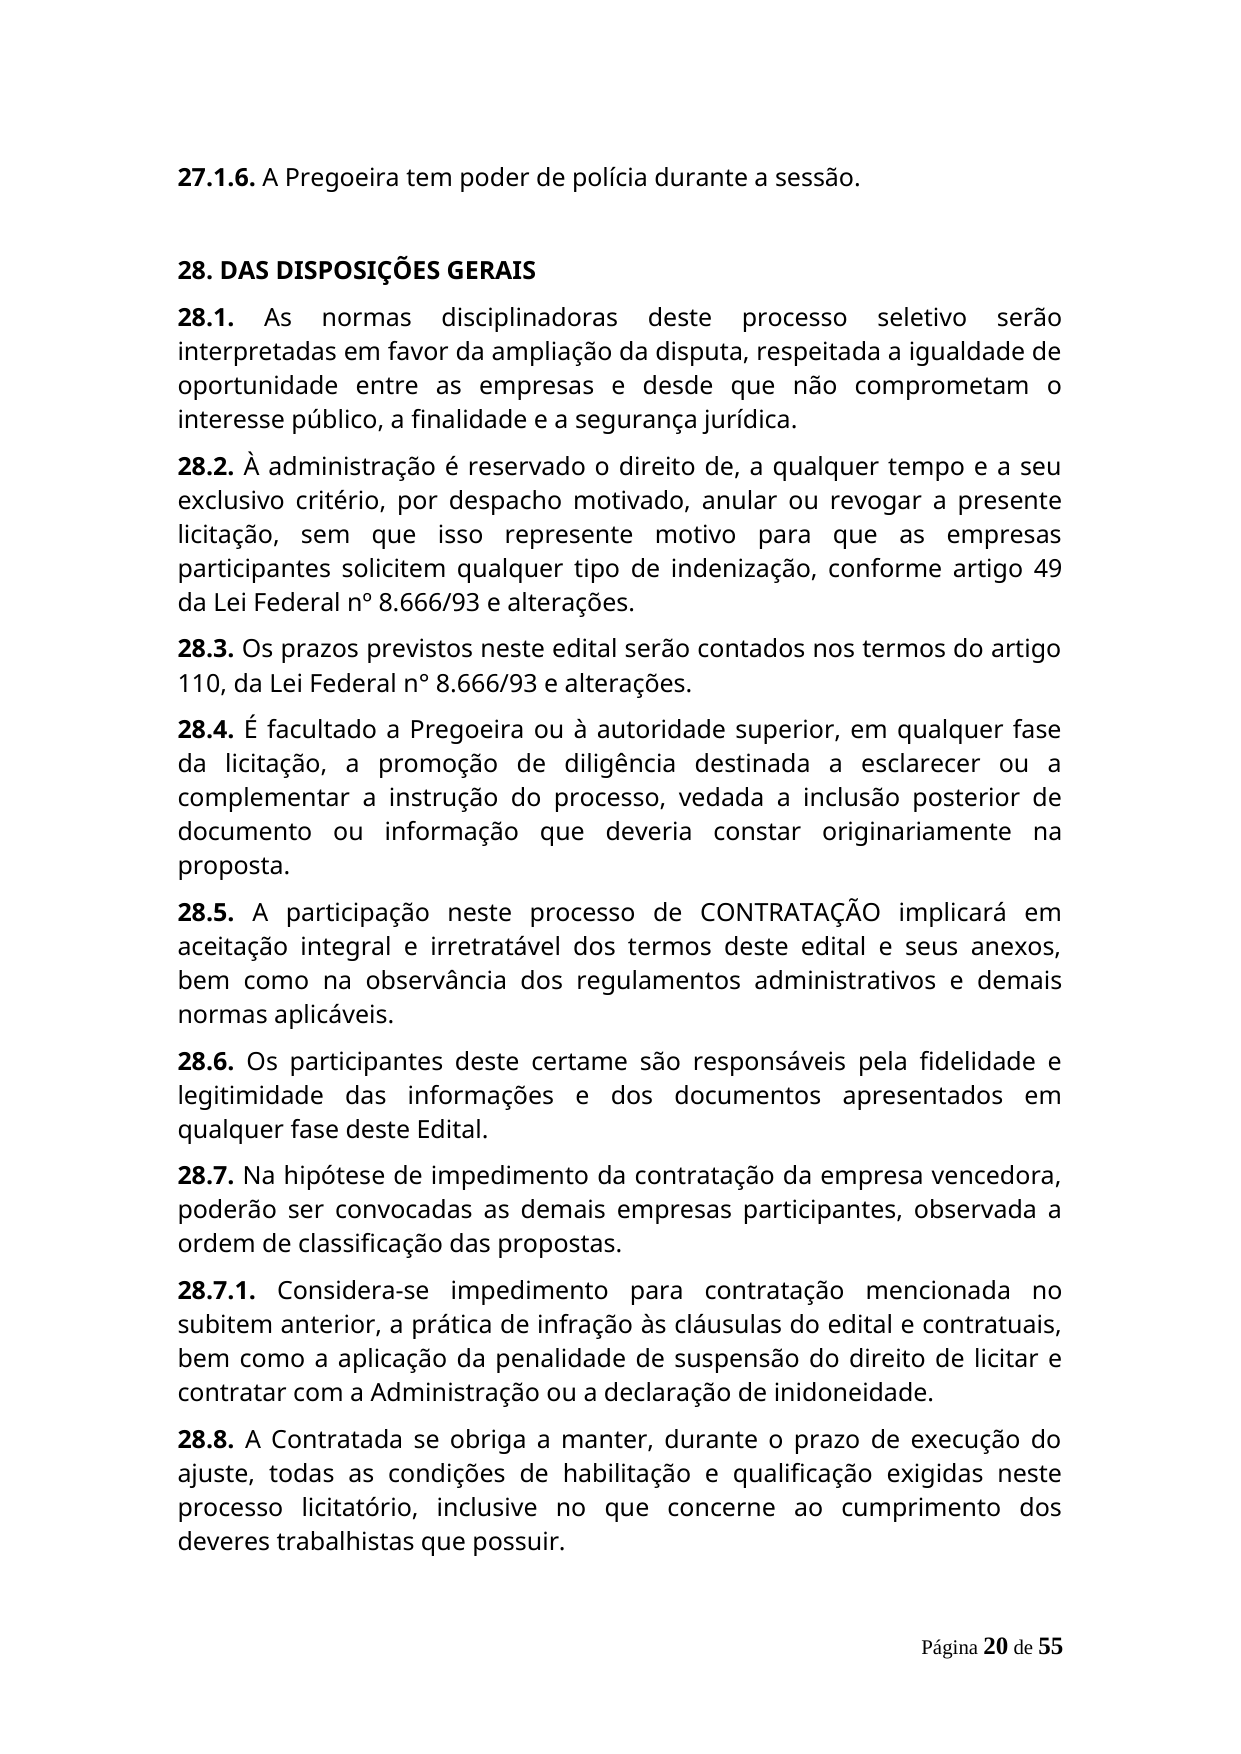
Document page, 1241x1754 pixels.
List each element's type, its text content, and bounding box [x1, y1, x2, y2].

text 28.7. Na hipótese de impedimento da contratação da empresa vencedora, poderão ser convocadas as demais empresas participantes, observada a ordem de classificação das propostas. [177, 1158, 1063, 1260]
text 28.7.1. Considera-se impedimento para contratação mencionada no subitem anterior, a prática de infração às cláusulas do edital e contratuais, bem como a aplicação da penalidade de suspensão do direito de licitar e contratar com a Administração ou a declaração de inidoneidade. [177, 1273, 1063, 1409]
text 27.1.6. A Pregoeira tem poder de polícia durante a sessão. [177, 160, 1063, 194]
text 28.2. À administração é reservado o direito de, a qualquer tempo e a seu exclusivo critério, por despacho motivado, anular ou revogar a presente licitação, sem que isso represente motivo para que as empresas participantes solicitem qualquer tipo de indenização, conforme artigo 49 da Lei Federal nº 8.666/93 e alterações. [177, 448, 1063, 619]
text 28.4. É facultado a Pregoeira ou à autoridade superior, em qualquer fase da licitação, a promoção de diligência destinada a esclarecer ou a complementar a instrução do processo, vedada a inclusão posterior de documento ou informação que deveria constar originariamente na proposta. [177, 712, 1063, 882]
text 28.8. A Contratada se obriga a manter, durante o prazo de execução do ajuste, todas as condições de habilitação e qualificação exigidas neste processo licitatório, inclusive no que concerne ao cumprimento dos deveres trabalhistas que possuir. [177, 1421, 1063, 1558]
text 28.5. A participação neste processo de CONTRATAÇÃO implicará em aceitação integral e irretratável dos termos deste edital e seus anexos, bem como na observância dos regulamentos administrativos e demais normas aplicáveis. [177, 894, 1063, 1031]
text 28. DAS DISPOSIÇÕES GERAIS [177, 253, 1063, 287]
text 28.6. Os participantes deste certame são responsáveis pela fidelidade e legitimidade das informações e dos documentos apresentados em qualquer fase deste Edital. [177, 1043, 1063, 1146]
text 28.3. Os prazos previstos neste edital serão contados nos termos do artigo 110, da Lei Federal n° 8.666/93 e alterações. [177, 631, 1063, 699]
text 28.1. As normas disciplinadoras deste processo seletivo serão interpretadas em favor da ampliação da disputa, respeitada a igualdade de oportunidade entre as empresas e desde que não comprometam o interesse público, a finalidade e a segurança jurídica. [177, 299, 1063, 436]
